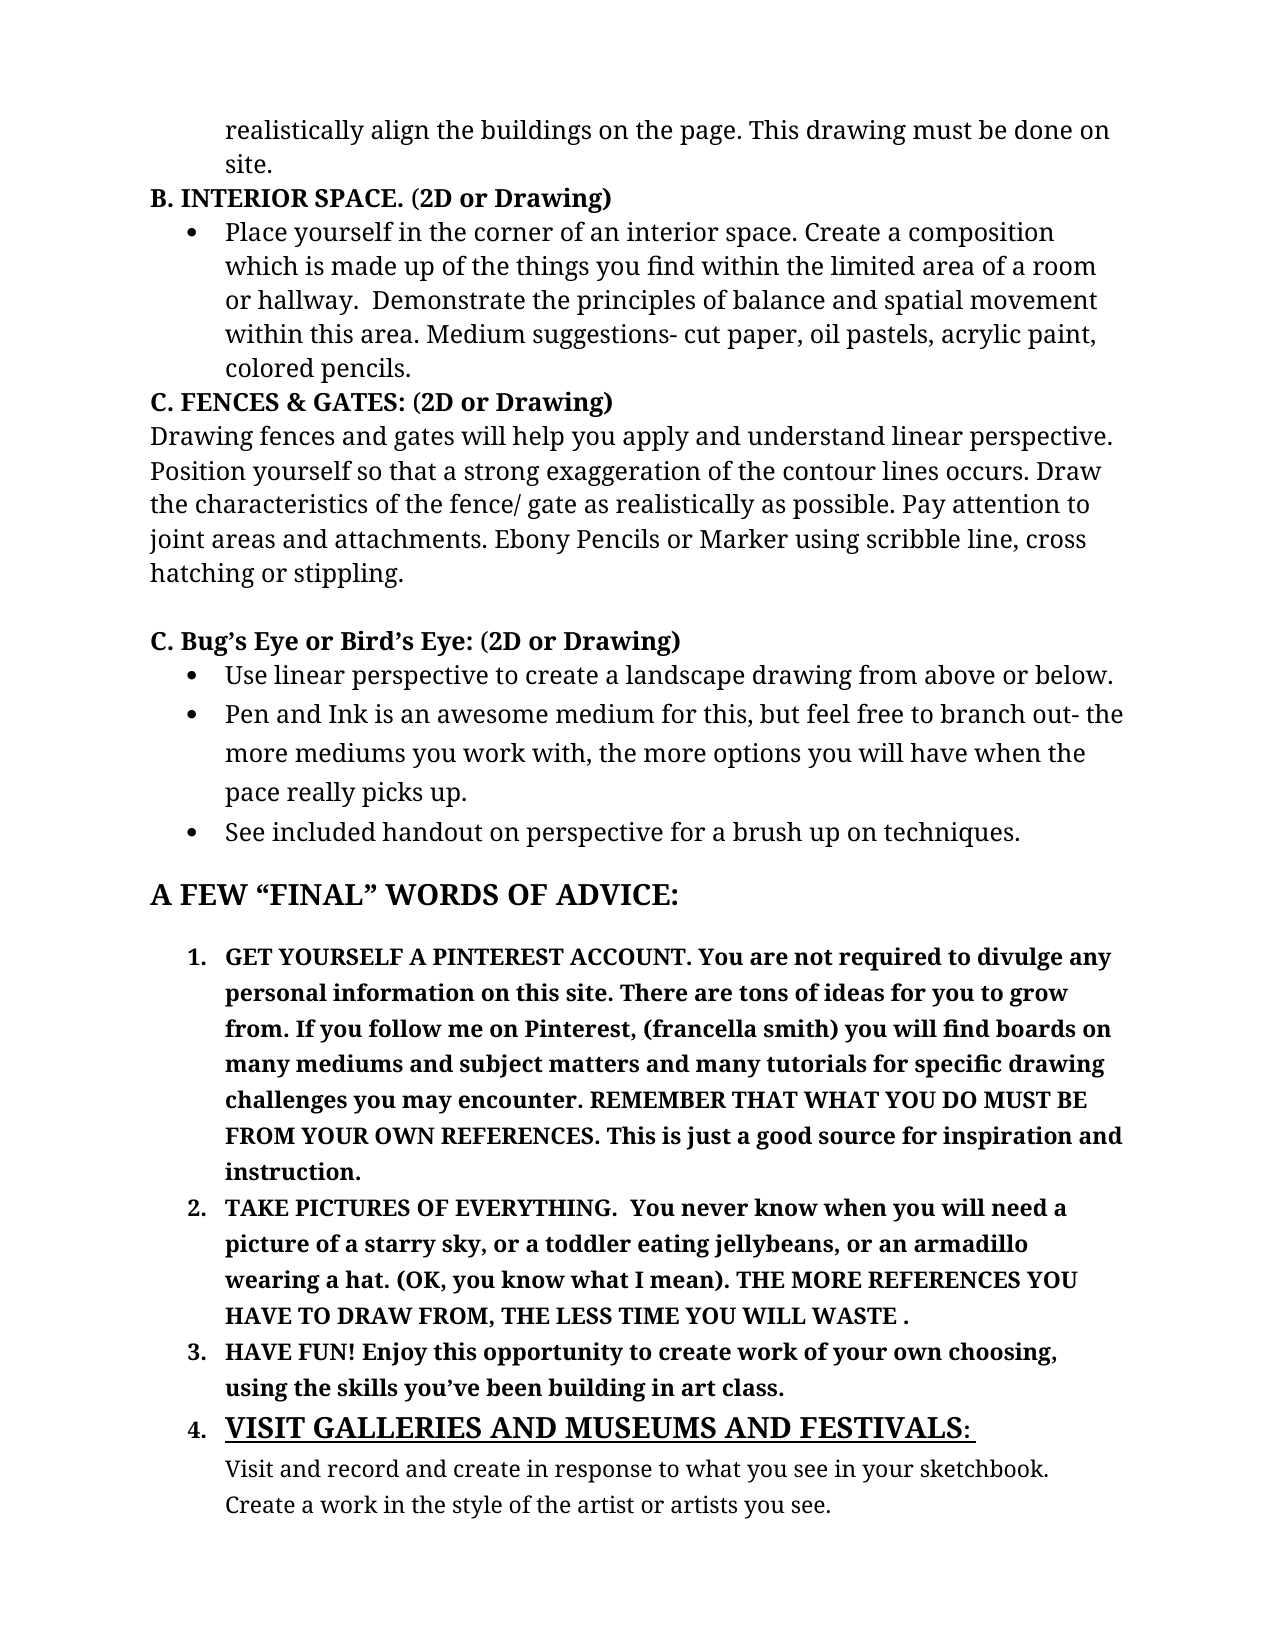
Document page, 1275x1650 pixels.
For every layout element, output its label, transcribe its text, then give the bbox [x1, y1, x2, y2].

list HAVE FUN! Enjoy this opportunity to create work of your own choosing, using the skills you’ve been building in art class. [187, 1336, 1125, 1403]
list Visit and record and create in response to what you see in your sketchbook. Create a work in the style of the artist or artists you see. [225, 1453, 1125, 1521]
text C. FENCES & GATES: (2D or Drawing) [150, 385, 1125, 419]
list Use linear perspective to create a landscape drawing from above or below. [187, 657, 1125, 692]
text A FEW “FINAL” WORDS OF ADVICE: [150, 874, 1125, 914]
list TAKE PICTURES OF EVERYTHING. You never know when you will need a picture of a starry sky, or a toddler eating jellybeans, or an armadillo wearing a hat. (OK, you know what I mean). THE MORE REFERENCES YOU HAVE TO DRAW FROM, THE LESS TIME YOU WILL WASTE . [187, 1192, 1125, 1331]
text Drawing fences and gates will help you apply and understand linear perspective. Position yourself so that a strong exaggeration of the contour lines occurs. Draw the characteristics of the fence/ gate as realistically as possible. Pay attention to joint areas and attachments. Ebony Pencils or Marker using scribble line, cross hatching or stippling. [150, 419, 1125, 589]
list Place yourself in the corner of an interior space. Create a composition which is made up of the things you find within the limited area of a room or hallway. Demonstrate the principles of balance and spatial movement within this area. Medium suggestions- cut paper, oil pastels, acrylic paint, colored pencils. [187, 215, 1125, 385]
list Pen and Ink is an awesome medium for this, but feel free to branch out- the more mediums you work with, the more options you will have when the pace really picks up. [187, 697, 1125, 809]
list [187, 112, 1125, 181]
list VISIT GALLERIES AND MUSEUMS AND FESTIVALS: [187, 1408, 1125, 1447]
list GET YOURSELF A PINTEREST ACCOUNT. You are not required to divulge any personal information on this site. There are tons of ideas for you to grow from. If you follow me on Pinterest, (francella smith) you will find boards on many mediums and subject matters and many tutorials for specific drawing challenges you may encounter. REMEMBER THAT WHAT YOU DO MUST BE FROM YOUR OWN REFERENCES. This is just a good source for inspiration and instruction. [187, 941, 1125, 1187]
list See included handout on perspective for a brush up on techniques. [187, 814, 1125, 848]
text B. INTERIOR SPACE. (2D or Drawing) [150, 181, 1125, 215]
text C. Bug’s Eye or Bird’s Eye: (2D or Drawing) [150, 623, 1125, 657]
